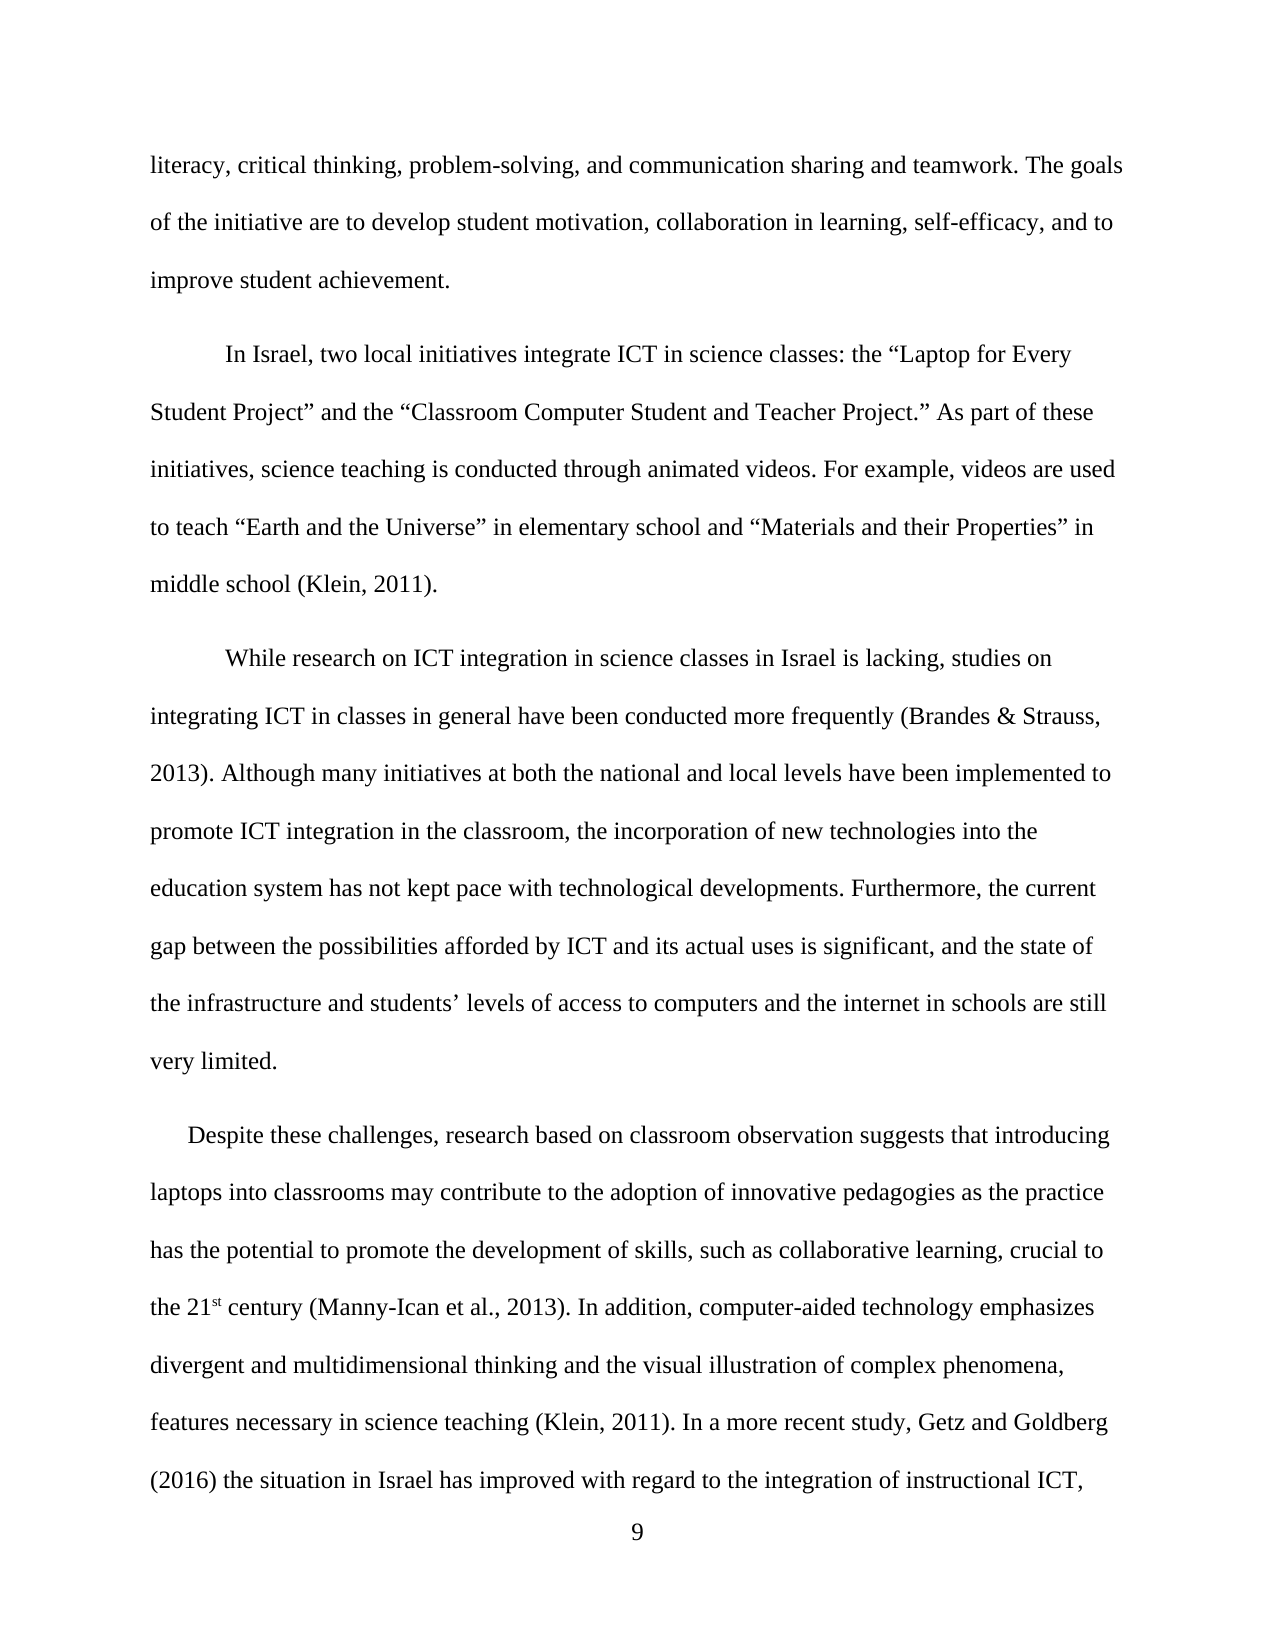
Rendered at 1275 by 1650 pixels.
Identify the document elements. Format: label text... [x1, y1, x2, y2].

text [150, 1120, 1125, 1494]
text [150, 150, 1125, 294]
text In Israel, two local initiatives integrate ICT in science classes: the “Laptop for Every Student Project” and the “Classroom Computer Student and Teacher Project.” As part of these initiatives, science teaching is conducted through animated videos. For example, videos are used to teach “Earth and the Universe” in elementary school and “Materials and their Properties” in middle school (Klein, 2011). [150, 339, 1125, 598]
text While research on ICT integration in science classes in Israel is lacking, studies on integrating ICT in classes in general have been conducted more frequently (Brandes & Strauss, 2013). Although many initiatives at both the national and local levels have been implemented to promote ICT integration in the classroom, the incorporation of new technologies into the education system has not kept pace with technological developments. Furthermore, the current gap between the possibilities afforded by ICT and its actual uses is significant, and the state of the infrastructure and students’ levels of access to computers and the internet in schools are still very limited. [150, 643, 1125, 1074]
